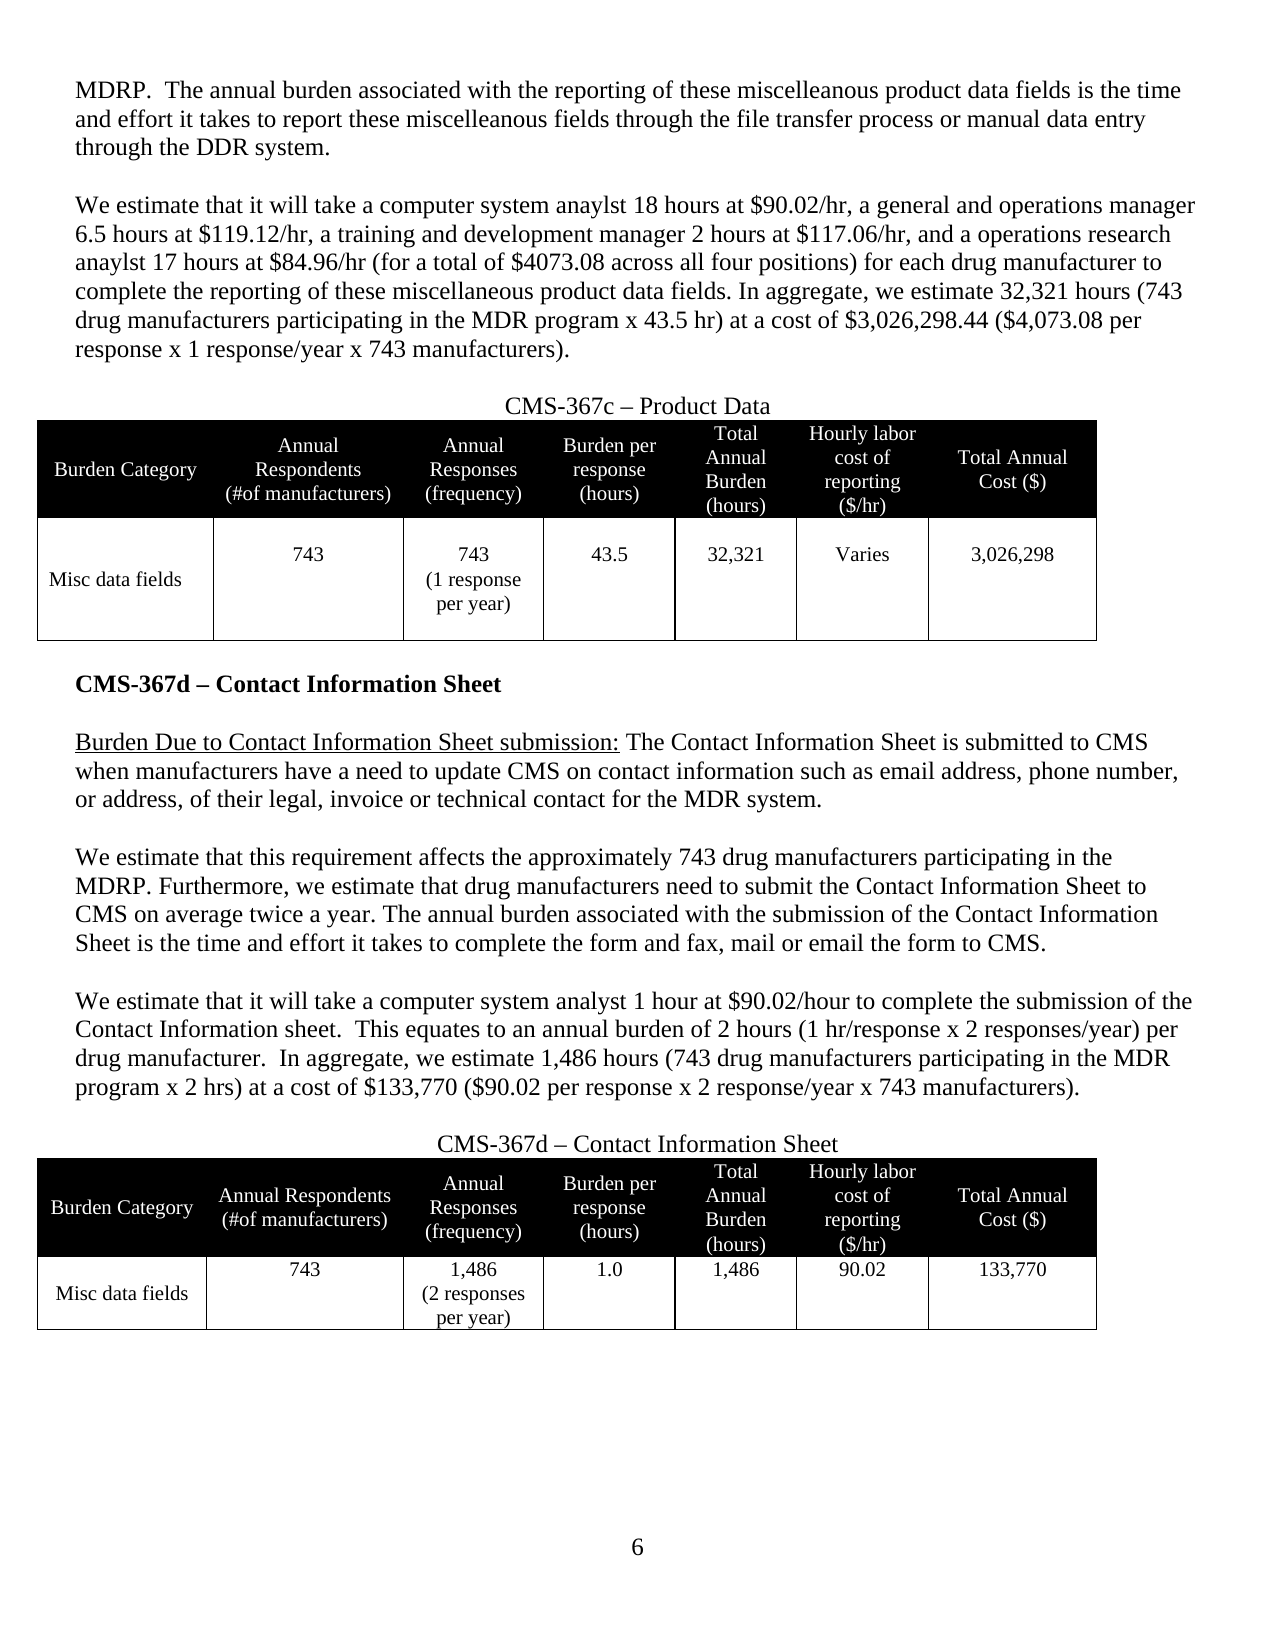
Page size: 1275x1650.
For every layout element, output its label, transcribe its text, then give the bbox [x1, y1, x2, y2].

table_header Burden Category [38, 421, 213, 517]
table_cell 32,321 [676, 518, 796, 640]
table_cell Varies [797, 518, 928, 614]
table_header Annual Respondents (#of manufacturers) [214, 421, 403, 517]
table_cell 3,026,298 [929, 518, 1096, 640]
table_header Annual Responses (frequency) [404, 421, 543, 517]
text Burden Due to Contact Information Sheet submission: The Contact Information Sheet is submitted to CMS when manufacturers have a need to update CMS on contact information such as email address, phone number, or address, of their legal, invoice or technical contact for the MDR system. [75, 727, 1200, 813]
table_header Annual Responses (frequency) [404, 1159, 543, 1256]
table_cell Misc data fields [38, 518, 213, 640]
table_cell Misc data fields [38, 1257, 206, 1329]
text We estimate that it will take a computer system anaylst 18 hours at $90.02/hr, a general and operations manager 6.5 hours at $119.12/hr, a training and development manager 2 hours at $117.06/hr, and a operations research anaylst 17 hours at $84.96/hr (for a total of $4073.08 across all four positions) for each drug manufacturer to complete the reporting of these miscellaneous product data fields. In aggregate, we estimate 32,321 hours (743 drug manufacturers participating in the MDR program x 43.5 hr) at a cost of $3,026,298.44 ($4,073.08 per response x 1 response/year x 743 manufacturers). [75, 190, 1200, 362]
table_header Total Annual Cost ($) [929, 421, 1096, 517]
text CMS-367d – Contact Information Sheet [75, 1129, 1200, 1158]
table_cell 133,770 [929, 1257, 1096, 1329]
table_header Hourly labor cost of reporting ($/hr) [797, 1159, 928, 1256]
table_cell 43.5 [544, 518, 674, 640]
table_cell [404, 615, 543, 640]
table_header Total Annual Cost ($) [929, 1159, 1096, 1256]
table_header Burden Category [38, 1159, 206, 1256]
table_cell 90.02 [797, 1257, 928, 1329]
table_cell [797, 615, 928, 640]
table_header Annual Respondents (#of manufacturers) [207, 1159, 403, 1256]
text We estimate that it will take a computer system analyst 1 hour at $90.02/hour to complete the submission of the Contact Information sheet. This equates to an annual burden of 2 hours (1 hr/response x 2 responses/year) per drug manufacturer. In aggregate, we estimate 1,486 hours (743 drug manufacturers participating in the MDR program x 2 hrs) at a cost of $133,770 ($90.02 per response x 2 response/year x 743 manufacturers). [75, 986, 1200, 1101]
table_header Burden per response (hours) [544, 1159, 674, 1256]
table_cell 743 (1 response per year) [404, 518, 543, 614]
table_header Hourly labor cost of reporting ($/hr) [797, 421, 928, 517]
table_cell 743 [214, 518, 403, 614]
text CMS-367c – Product Data [75, 391, 1200, 420]
table_cell 1,486 (2 responses per year) [404, 1257, 543, 1329]
table_header Total Annual Burden (hours) [676, 421, 796, 517]
text CMS-367d – Contact Information Sheet [75, 669, 1200, 698]
table_header Burden per response (hours) [544, 421, 674, 517]
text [75, 75, 1200, 161]
text We estimate that this requirement affects the approximately 743 drug manufacturers participating in the MDRP. Furthermore, we estimate that drug manufacturers need to submit the Contact Information Sheet to CMS on average twice a year. The annual burden associated with the submission of the Contact Information Sheet is the time and effort it takes to complete the form and fax, mail or email the form to CMS. [75, 842, 1200, 957]
table_cell [214, 615, 403, 640]
table_cell 743 [207, 1257, 403, 1329]
table_header Total Annual Burden (hours) [676, 1159, 796, 1256]
table_cell 1,486 [676, 1257, 796, 1329]
table_cell 1.0 [544, 1257, 674, 1329]
